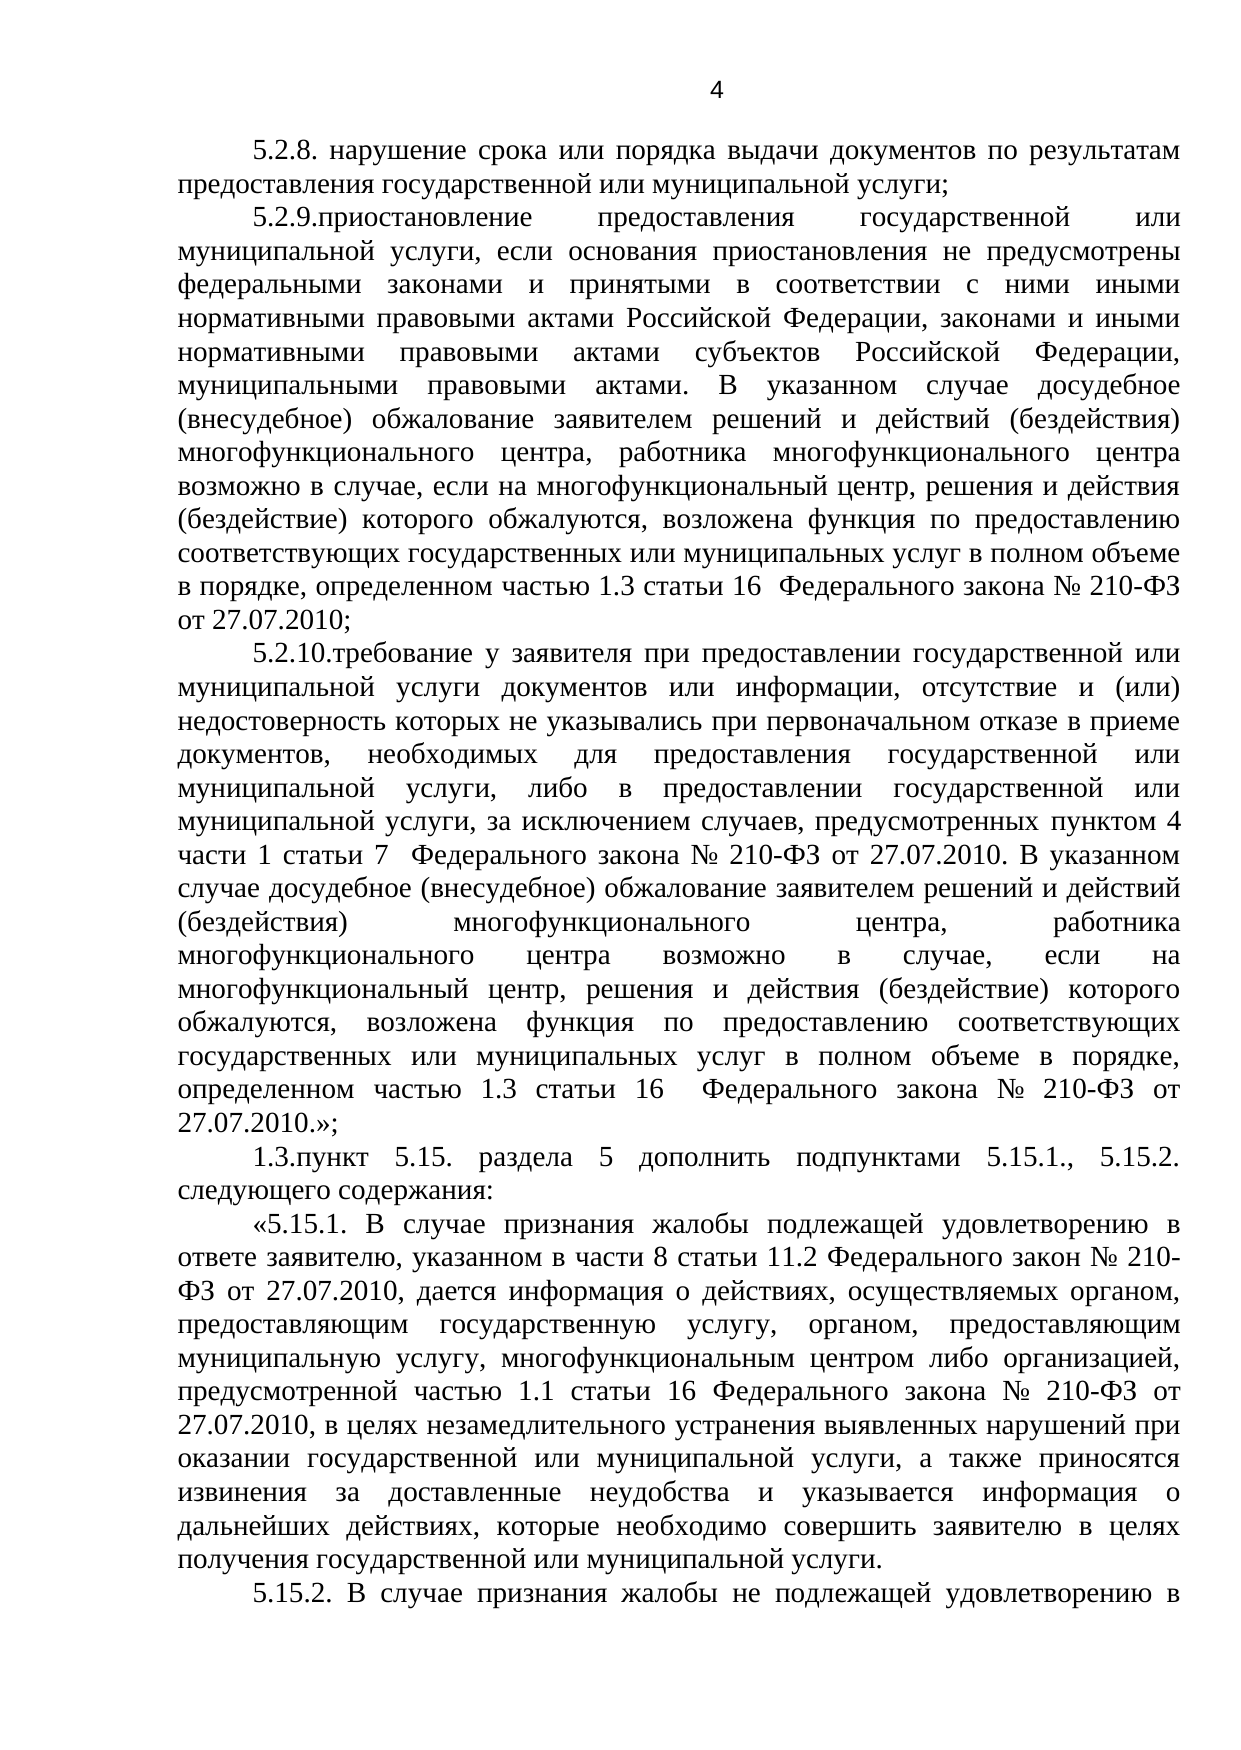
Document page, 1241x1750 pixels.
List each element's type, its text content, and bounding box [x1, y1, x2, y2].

text «5.15.1. В случае признания жалобы подлежащей удовлетворению в ответе заявителю, указанном в части 8 статьи 11.2 Федерального закон № 210-ФЗ от 27.07.2010, дается информация о действиях, осуществляемых органом, предоставляющим государственную услугу, органом, предоставляющим муниципальную услугу, многофункциональным центром либо организацией, предусмотренной частью 1.1 статьи 16 Федерального закона № 210-ФЗ от 27.07.2010, в целях незамедлительного устранения выявленных нарушений при оказании государственной или муниципальной услуги, а также приносятся извинения за доставленные неудобства и указывается информация о дальнейших действиях, которые необходимо совершить заявителю в целях получения государственной или муниципальной услуги. [177, 1206, 1181, 1575]
text 5.2.9.приостановление предоставления государственной или муниципальной услуги, если основания приостановления не предусмотрены федеральными законами и принятыми в соответствии с ними иными нормативными правовыми актами Российской Федерации, законами и иными нормативными правовыми актами субъектов Российской Федерации, муниципальными правовыми актами. В указанном случае досудебное (внесудебное) обжалование заявителем решений и действий (бездействия) многофункционального центра, работника многофункционального центра возможно в случае, если на многофункциональный центр, решения и действия (бездействие) которого обжалуются, возложена функция по предоставлению соответствующих государственных или муниципальных услуг в полном объеме в порядке, определенном частью 1.3 статьи 16 Федерального закона № 210-ФЗ от 27.07.2010; [177, 199, 1181, 636]
text 5.2.8. нарушение срока или порядка выдачи документов по результатам предоставления государственной или муниципальной услуги; [177, 132, 1181, 199]
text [177, 1575, 1181, 1608]
text 1.3.пункт 5.15. раздела 5 дополнить подпунктами 5.15.1., 5.15.2. следующего содержания: [177, 1139, 1181, 1206]
text 5.2.10.требование у заявителя при предоставлении государственной или муниципальной услуги документов или информации, отсутствие и (или) недостоверность которых не указывались при первоначальном отказе в приеме документов, необходимых для предоставления государственной или муниципальной услуги, либо в предоставлении государственной или муниципальной услуги, за исключением случаев, предусмотренных пунктом 4 части 1 статьи 7 Федерального закона № 210-ФЗ от 27.07.2010. В указанном случае досудебное (внесудебное) обжалование заявителем решений и действий (бездействия) многофункционального центра, работника многофункционального центра возможно в случае, если на многофункциональный центр, решения и действия (бездействие) которого обжалуются, возложена функция по предоставлению соответствующих государственных или муниципальных услуг в полном объеме в порядке, определенном частью 1.3 статьи 16 Федерального закона № 210-ФЗ от 27.07.2010.»; [177, 636, 1181, 1139]
